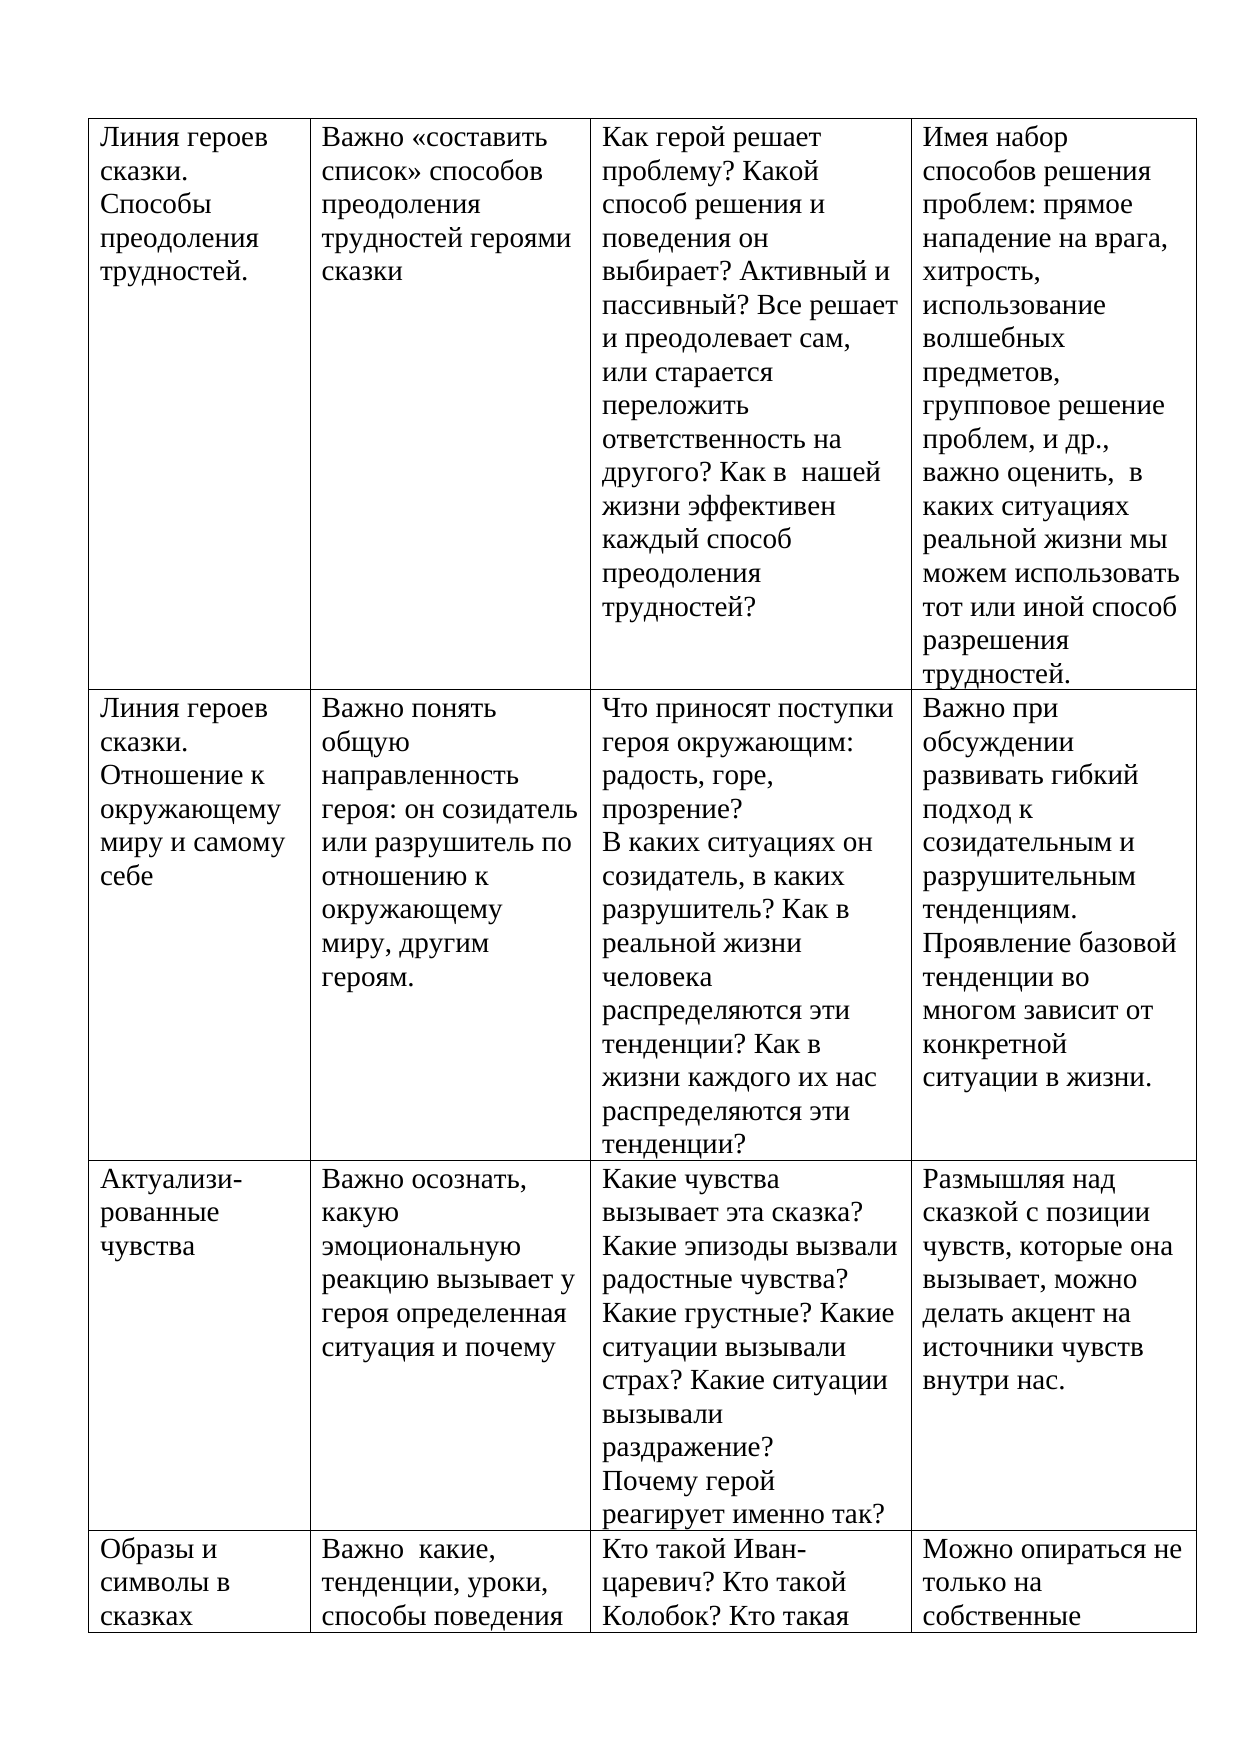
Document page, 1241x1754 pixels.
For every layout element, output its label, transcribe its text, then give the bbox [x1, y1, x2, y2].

table_cell Какие чувства вызывает эта сказка? Какие эпизоды вызвали радостные чувства? Какие грустные? Какие ситуации вызывали страх? Какие ситуации вызывали раздражение? Почему герой реагирует именно так? [591, 1161, 911, 1530]
table_cell Размышляя над сказкой с позиции чувств, которые она вызывает, можно делать акцент на источники чувств внутри нас. [912, 1161, 1196, 1530]
table_cell Что приносят поступки героя окружающим: радость, горе, прозрение? В каких ситуациях он созидатель, в каких разрушитель? Как в реальной жизни человека распределяются эти тенденции? Как в жизни каждого их нас распределяются эти тенденции? [591, 690, 911, 1160]
table_cell Линия героев сказки. Отношение к окружающему миру и самому себе [89, 690, 310, 1160]
table_cell Важно осознать, какую эмоциональную реакцию вызывает у героя определенная ситуация и почему [311, 1161, 590, 1530]
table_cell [591, 1531, 911, 1632]
table_cell Важно при обсуждении развивать гибкий подход к созидательным и разрушительным тенденциям. Проявление базовой тенденции во многом зависит от конкретной ситуации в жизни. [912, 690, 1196, 1160]
table_cell Важно понять общую направленность героя: он созидатель или разрушитель по отношению к окружающему миру, другим героям. [311, 690, 590, 1160]
table_cell Имея набор способов решения проблем: прямое нападение на врага, хитрость, использование волшебных предметов, групповое решение проблем, и др., важно оценить, в каких ситуациях реальной жизни мы можем использовать тот или иной способ разрешения трудностей. [912, 119, 1196, 689]
table_cell Важно «составить список» способов преодоления трудностей героями сказки [311, 119, 590, 689]
table_cell Как герой решает проблему? Какой способ решения и поведения он выбирает? Активный и пассивный? Все решает и преодолевает сам, или старается переложить ответственность на другого? Как в нашей жизни эффективен каждый способ преодоления трудностей? [591, 119, 911, 689]
table_cell Актуализи-рованные чувства [89, 1161, 310, 1530]
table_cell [912, 1531, 1196, 1632]
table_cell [89, 1531, 310, 1632]
table_cell Линия героев сказки. Способы преодоления трудностей. [89, 119, 310, 689]
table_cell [311, 1531, 590, 1632]
